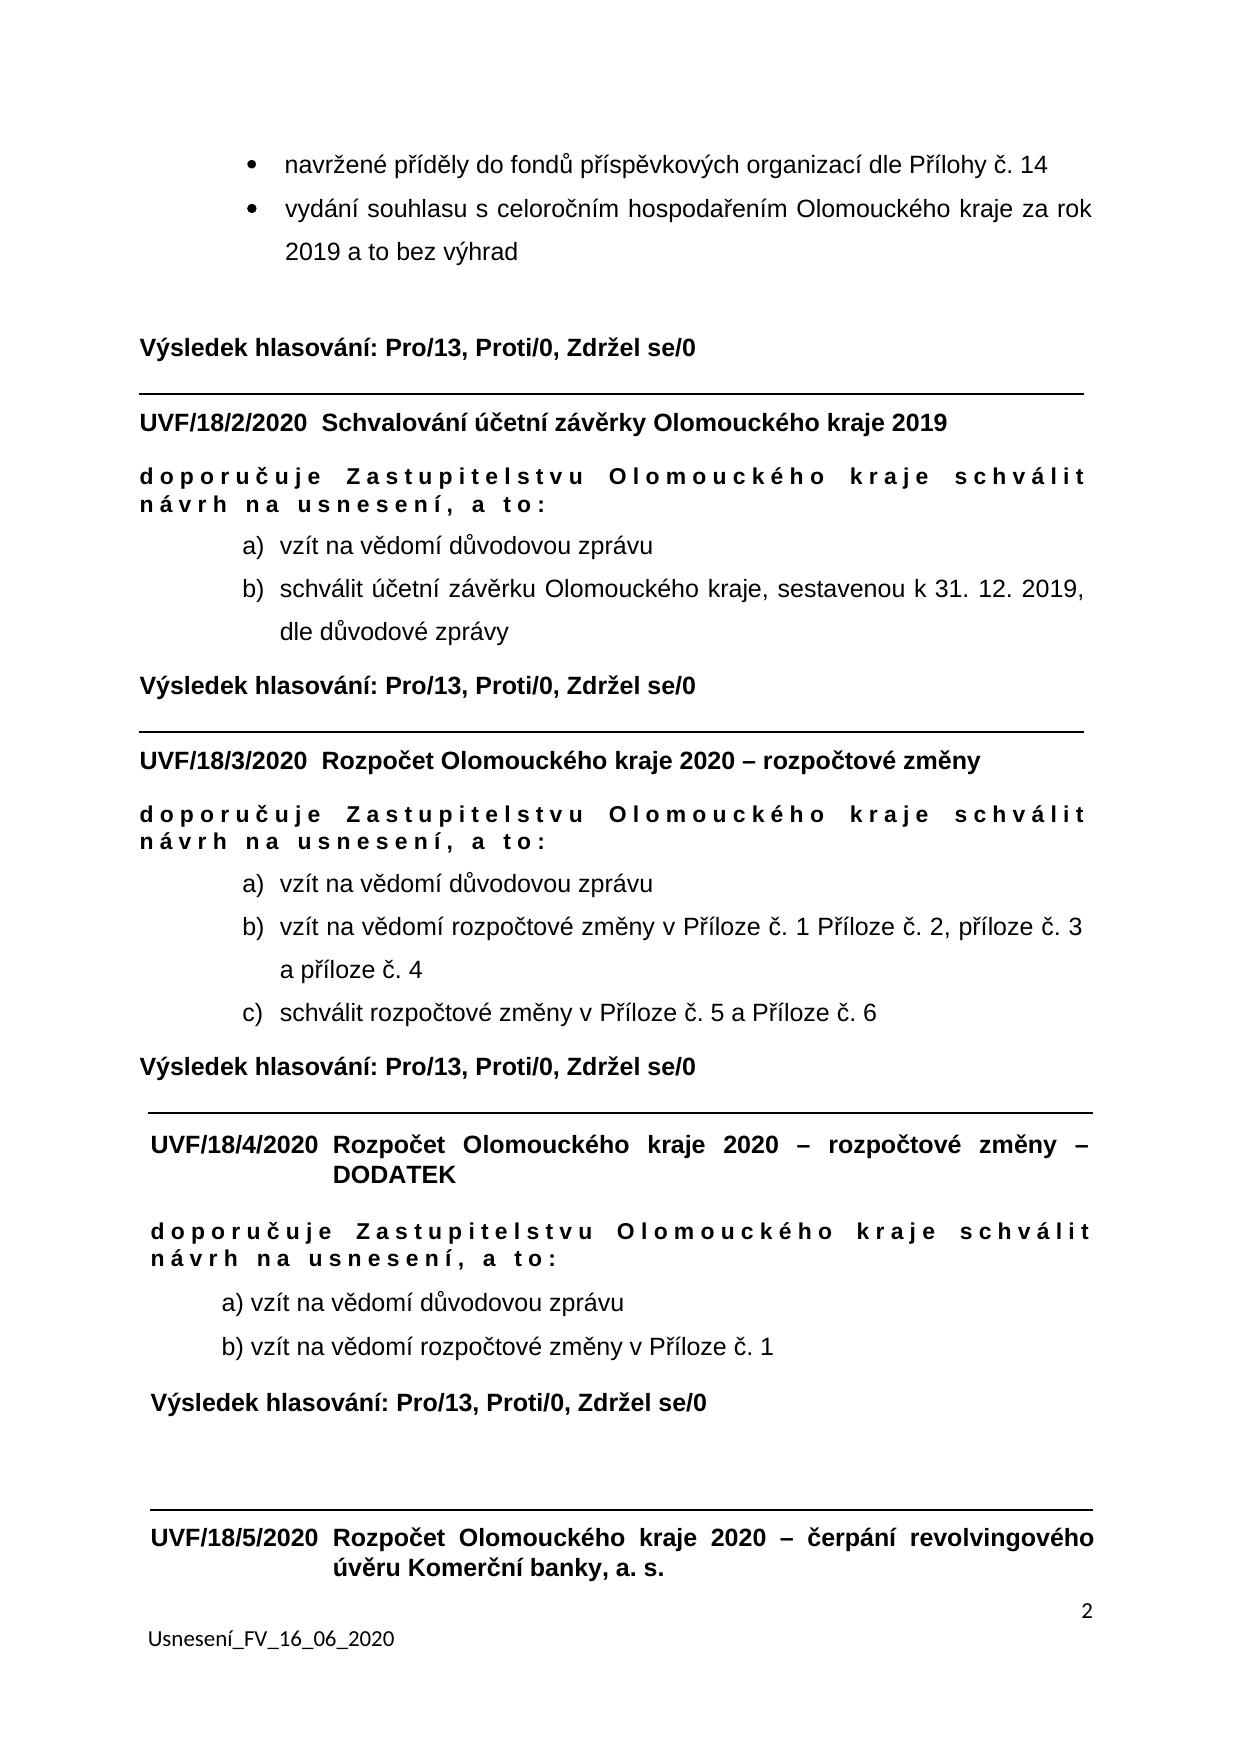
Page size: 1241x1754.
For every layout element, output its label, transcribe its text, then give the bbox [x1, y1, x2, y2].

table_cell doporučuje Zastupitelstvu Olomouckého kraje schválit návrh na usnesení, a to: [148, 1202, 1093, 1286]
table_cell Rozpočet Olomouckého kraje 2020 – rozpočtové změny – DODATEK [330, 1114, 1093, 1202]
table_cell a) vzít na vědomí důvodovou zprávu b) vzít na vědomí rozpočtové změny v Příloze č. 1 [148, 1286, 1093, 1385]
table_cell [148, 1385, 1093, 1596]
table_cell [139, 148, 1093, 1112]
table_cell UVF/18/4/2020 [148, 1114, 330, 1202]
